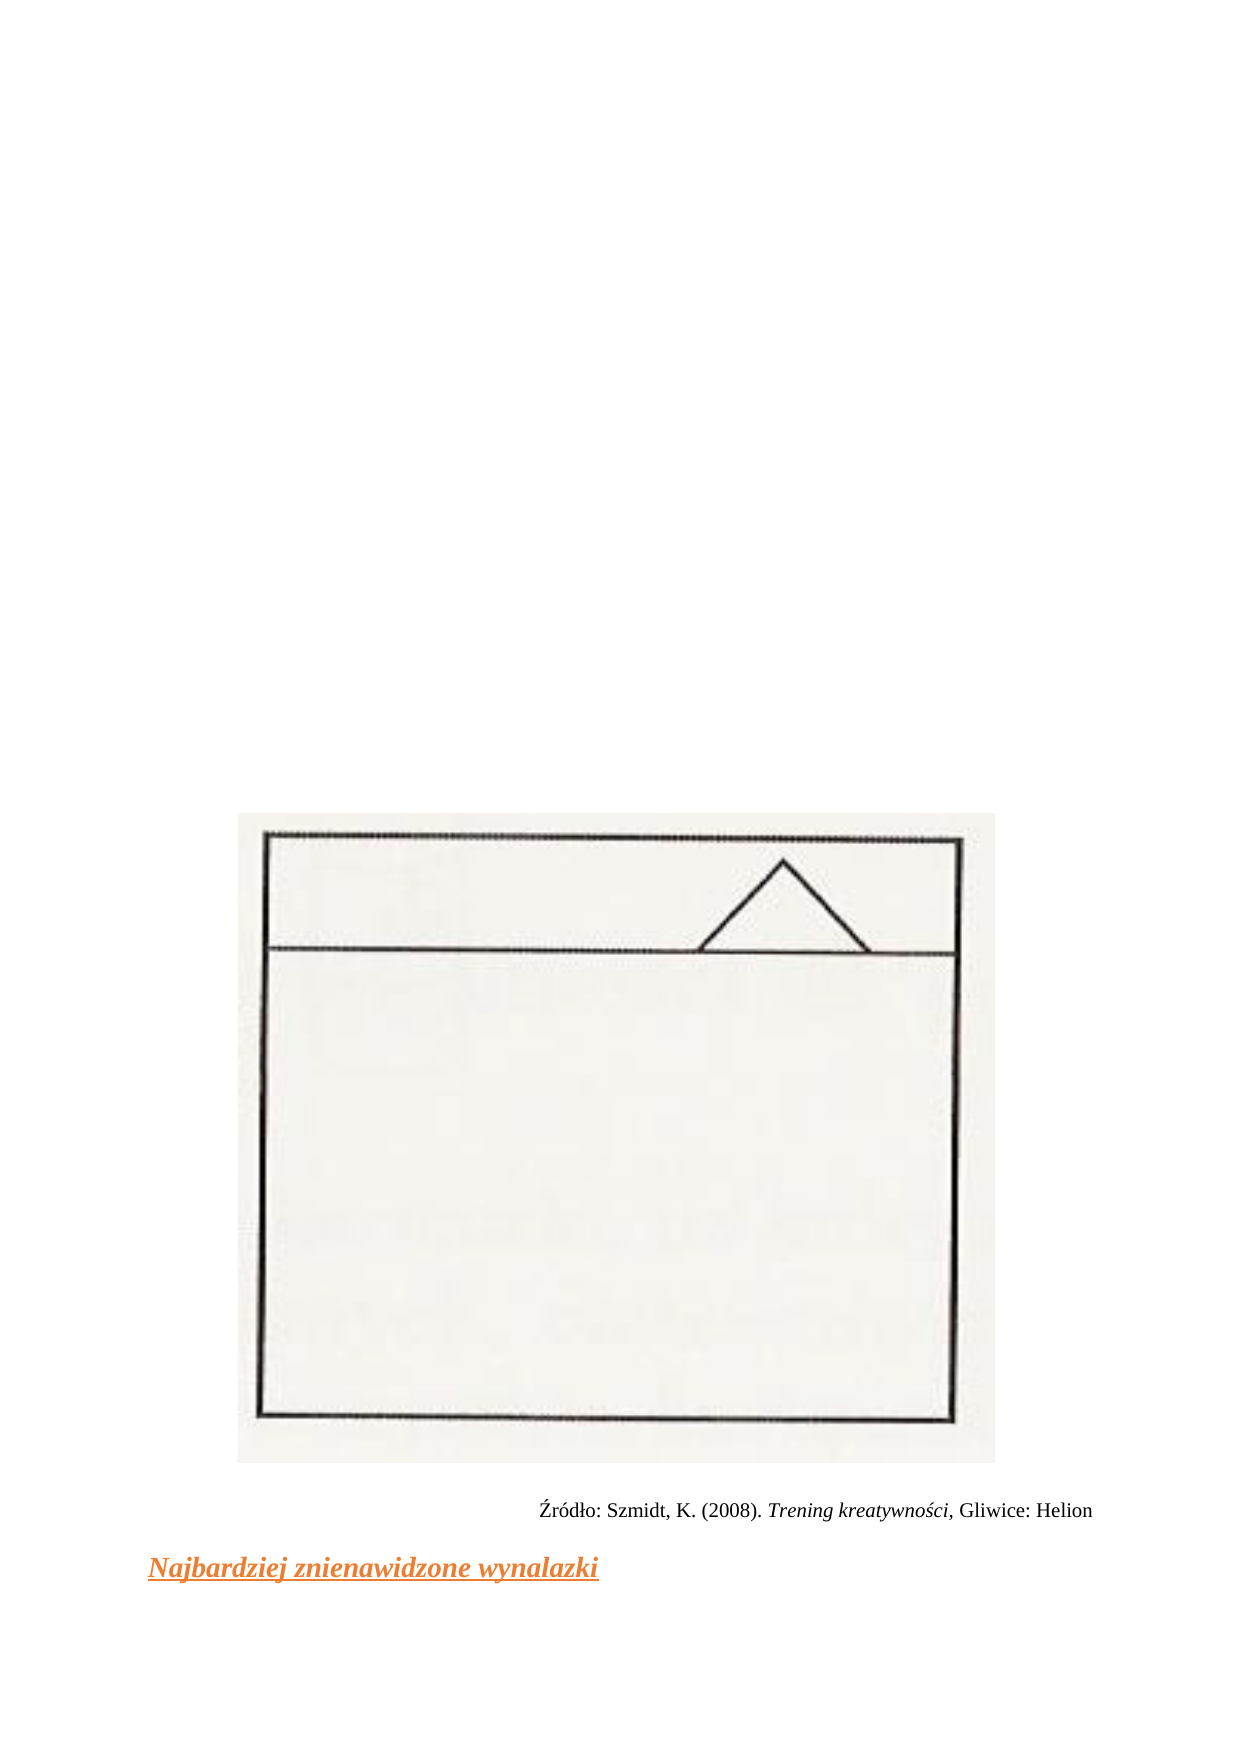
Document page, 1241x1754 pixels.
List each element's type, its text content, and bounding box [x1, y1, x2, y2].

text Źródło: Szmidt, K. (2008). Trening kreatywności, Gliwice: Helion [148, 1498, 1093, 1522]
text Najbardziej znienawidzone wynalazki [148, 1550, 1093, 1584]
